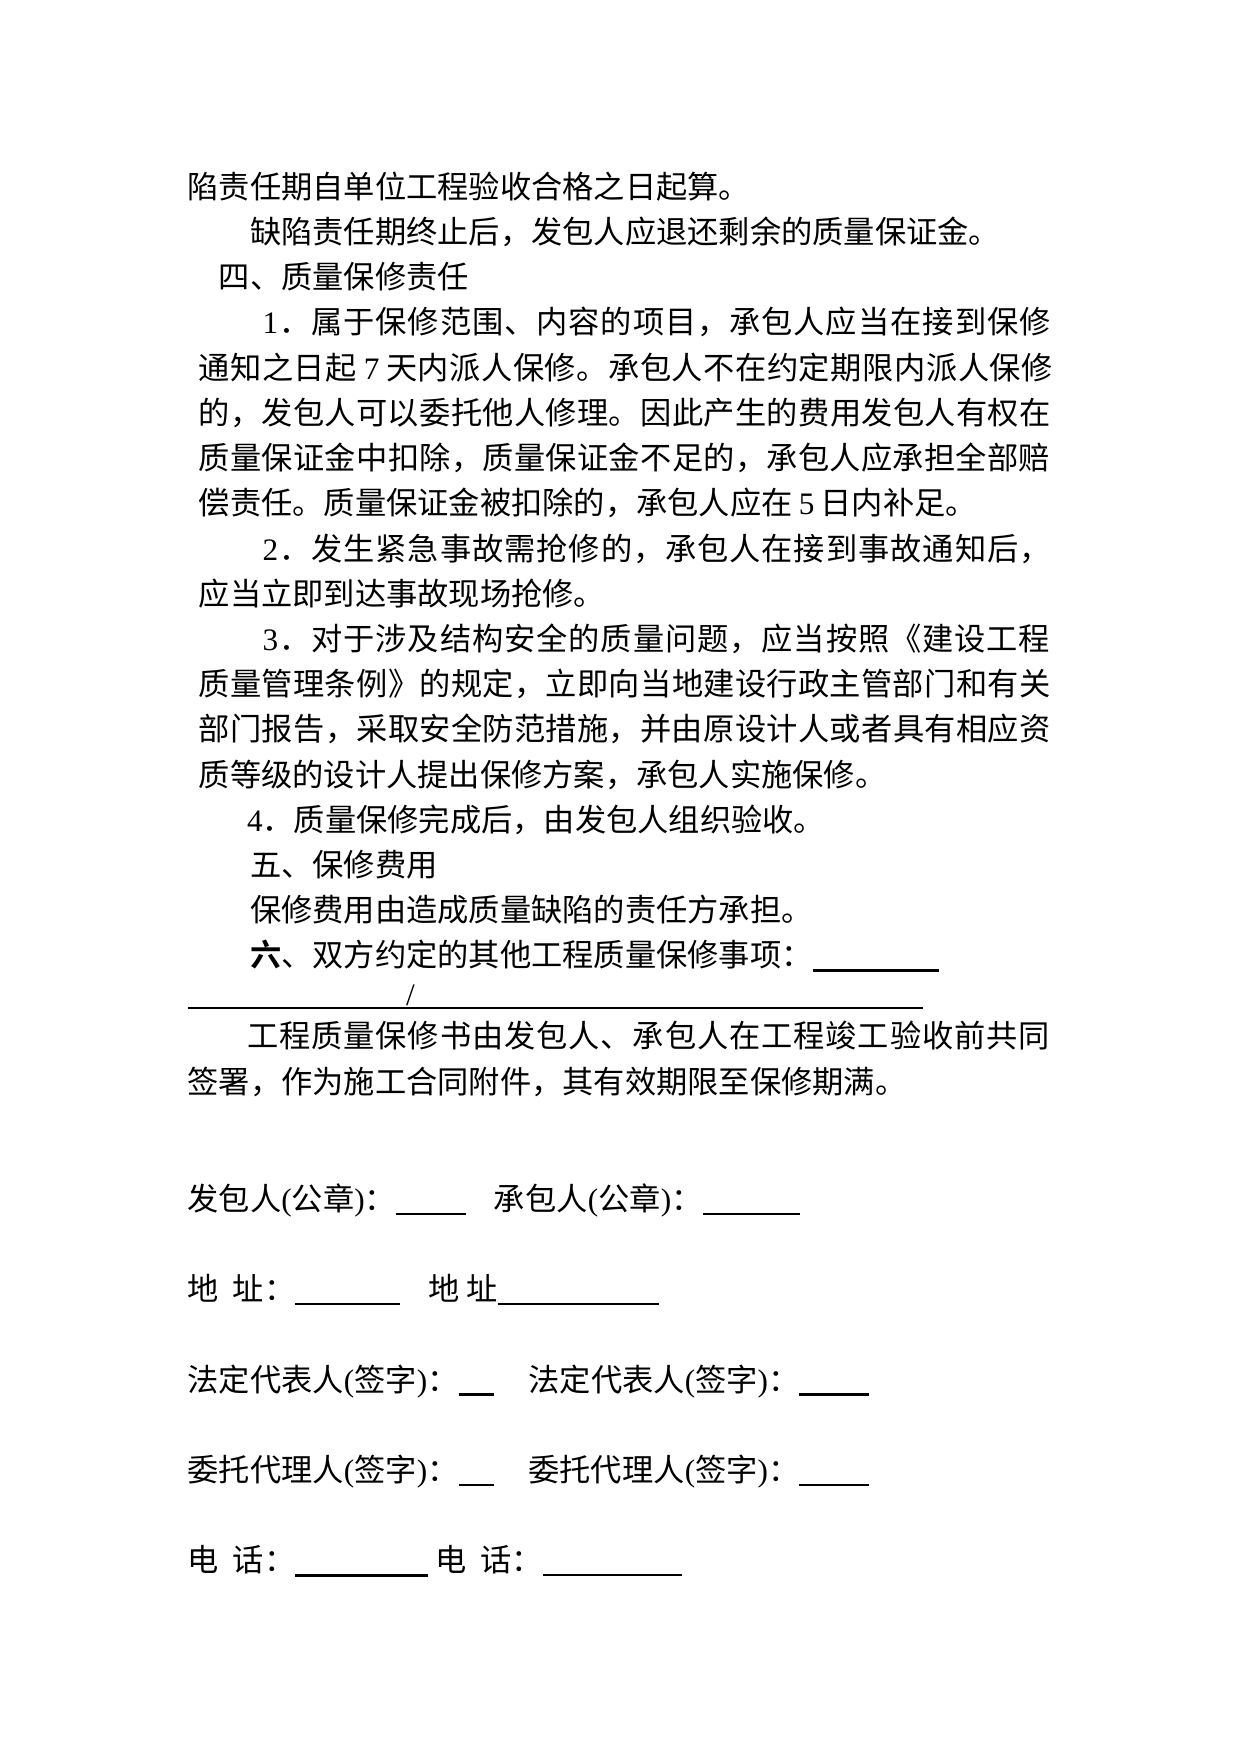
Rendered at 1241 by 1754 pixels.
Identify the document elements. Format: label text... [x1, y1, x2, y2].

text / [187, 976, 1053, 1012]
text 工程质量保修书由发包人、承包人在工程竣工验收前共同签署，作为施工合同附件，其有效期限至保修期满。 [187, 1012, 1053, 1102]
text 五、保修费用 [187, 840, 1053, 885]
text 发包人(公章)： 承包人(公章)： [187, 1174, 1053, 1219]
text 缺陷责任期终止后，发包人应退还剩余的质量保证金。 [187, 207, 1053, 252]
text 委托代理人(签字)： 委托代理人(签字)： [187, 1445, 1053, 1490]
text 四、质量保修责任 [187, 252, 1053, 298]
text 4．质量保修完成后，由发包人组织验收。 [231, 795, 1053, 840]
text 法定代表人(签字)： 法定代表人(签字)： [187, 1355, 1053, 1400]
text 地 址： 地 址 [187, 1264, 1053, 1309]
text 电 话： 电 话： [187, 1536, 1053, 1581]
text 1．属于保修范围、内容的项目，承包人应当在接到保修通知之日起7天内派人保修。承包人不在约定期限内派人保修的，发包人可以委托他人修理。因此产生的费用发包人有权在质量保证金中扣除，质量保证金不足的，承包人应承担全部赔偿责任。质量保证金被扣除的，承包人应在5日内补足。 [198, 298, 1053, 524]
text 六、双方约定的其他工程质量保修事项： [187, 931, 1053, 976]
text 3．对于涉及结构安全的质量问题，应当按照《建设工程质量管理条例》的规定，立即向当地建设行政主管部门和有关部门报告，采取安全防范措施，并由原设计人或者具有相应资质等级的设计人提出保修方案，承包人实施保修。 [198, 614, 1053, 795]
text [187, 162, 1053, 207]
text 2．发生紧急事故需抢修的，承包人在接到事故通知后，应当立即到达事故现场抢修。 [198, 524, 1053, 614]
text 保修费用由造成质量缺陷的责任方承担。 [187, 885, 1053, 931]
